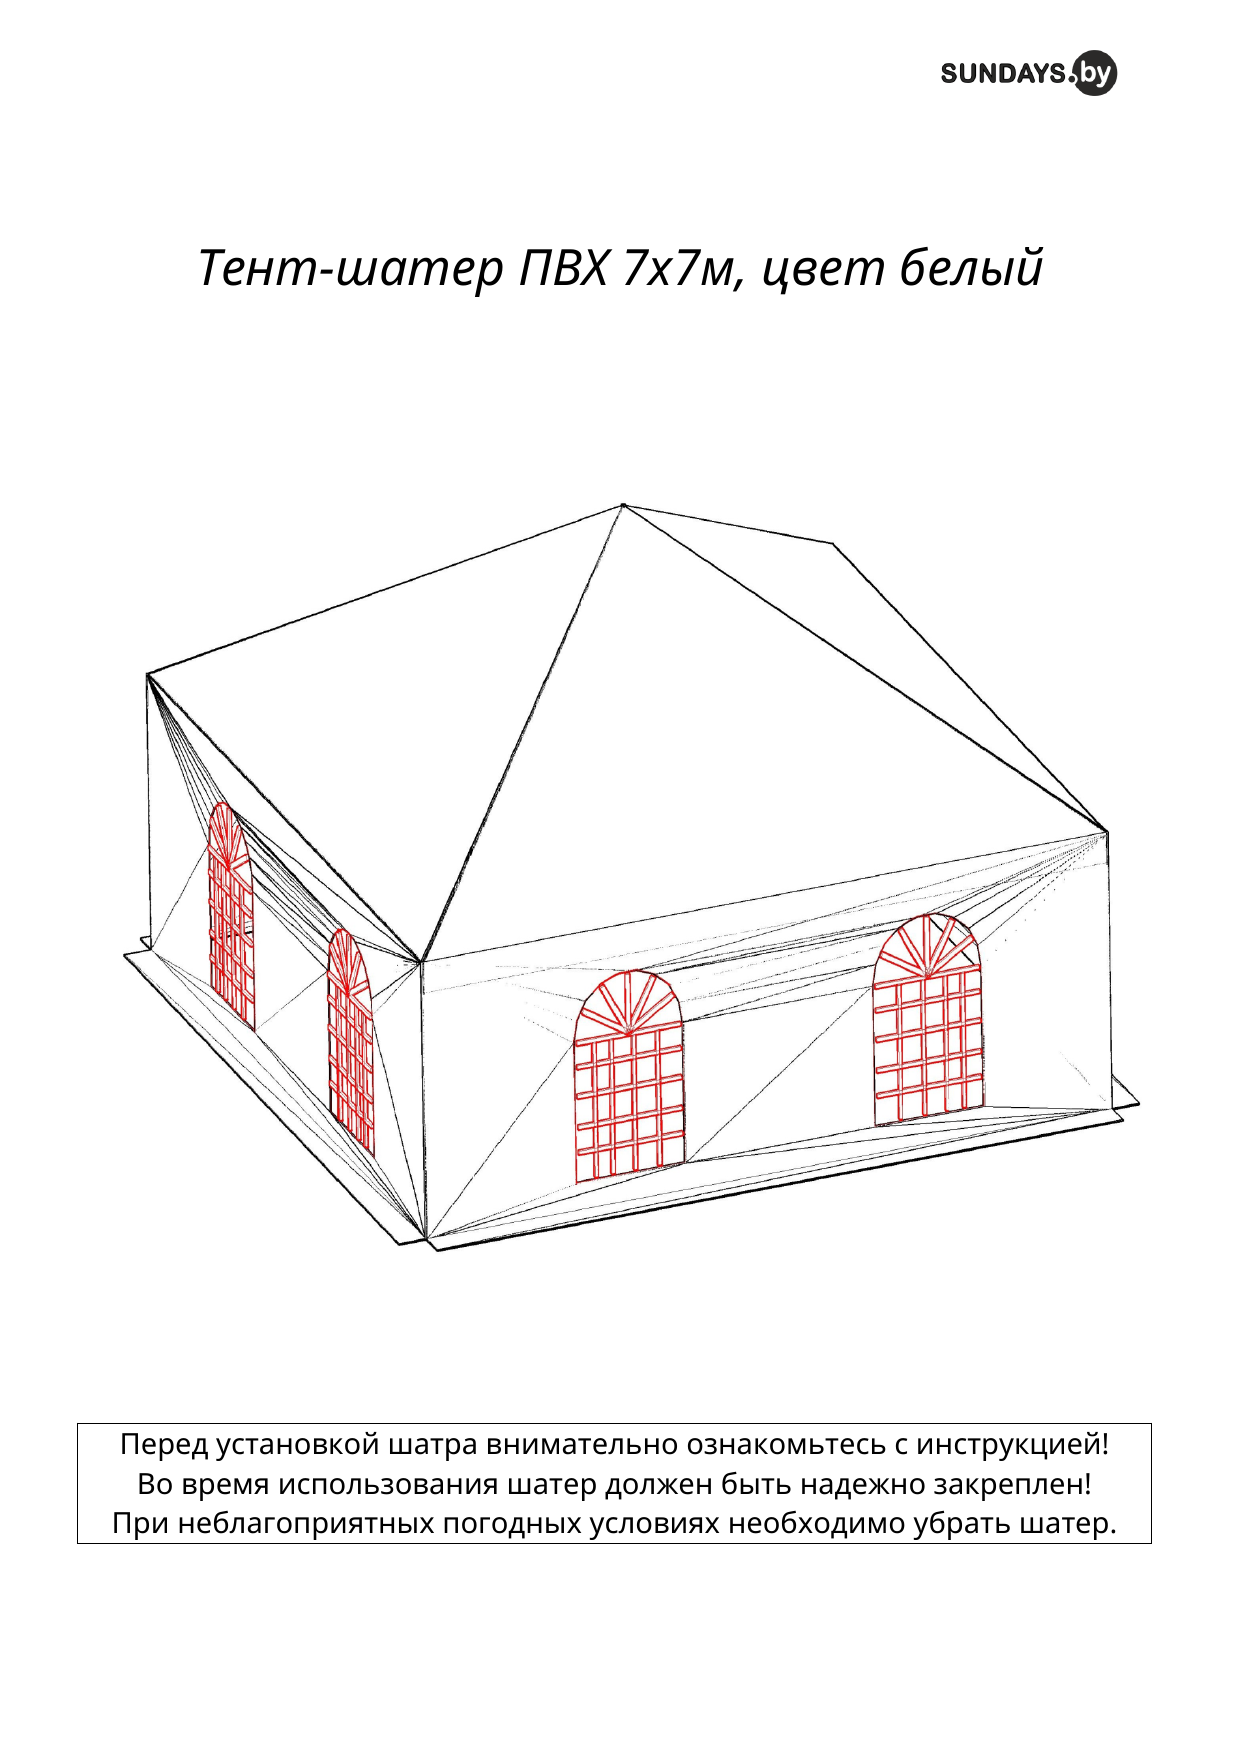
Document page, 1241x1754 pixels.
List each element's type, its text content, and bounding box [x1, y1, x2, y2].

picture [88, 444, 1161, 1284]
picture [901, 23, 1152, 112]
text Тент-шатер ПВХ 7х7м, цвет белый [89, 232, 1152, 300]
table_header Перед установкой шатра внимательно ознакомьтесь с инструкцией! Во время использования шатер должен быть надежно закреплен! При неблагоприятных погодных условиях необходимо убрать шатер. [78, 1424, 1151, 1542]
